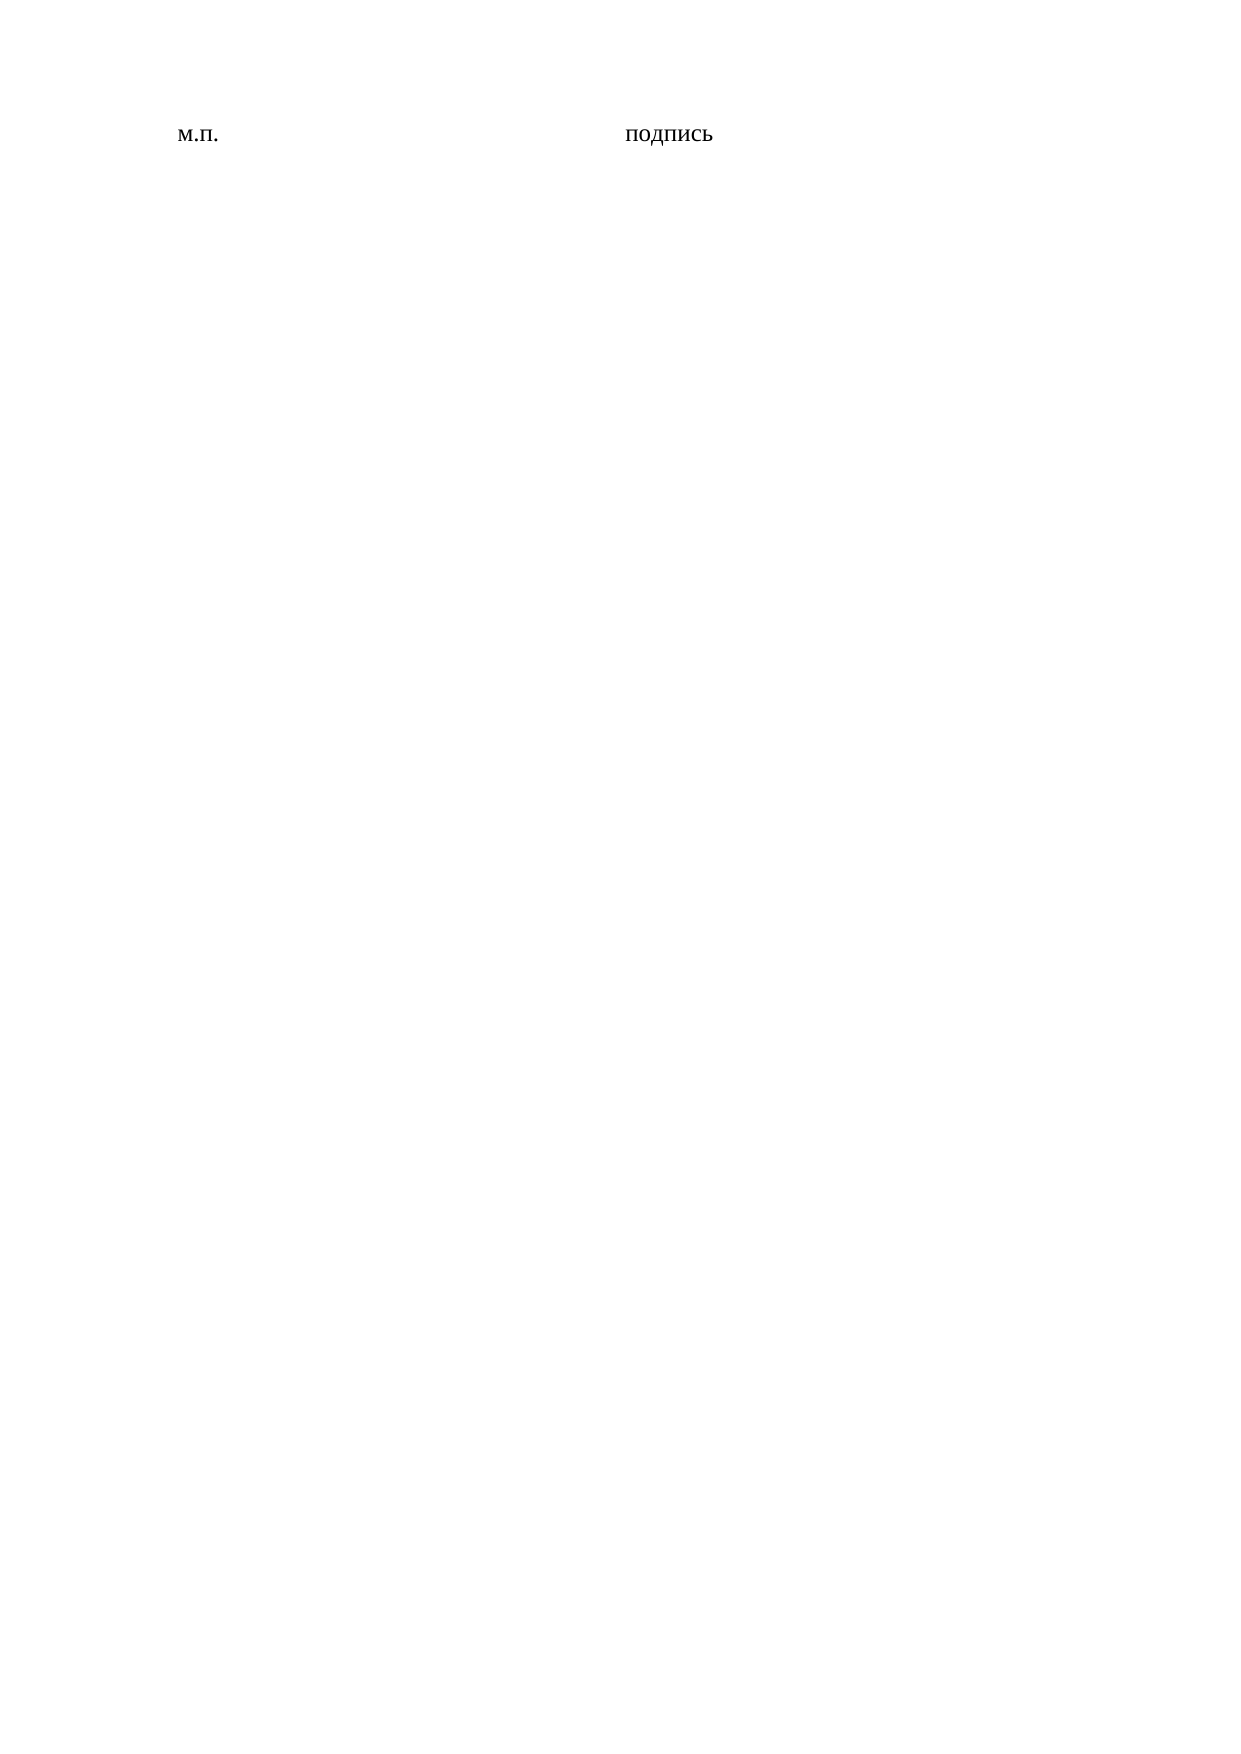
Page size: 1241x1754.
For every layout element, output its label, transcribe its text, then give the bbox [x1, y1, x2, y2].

text м.п. подпись [177, 118, 1152, 147]
